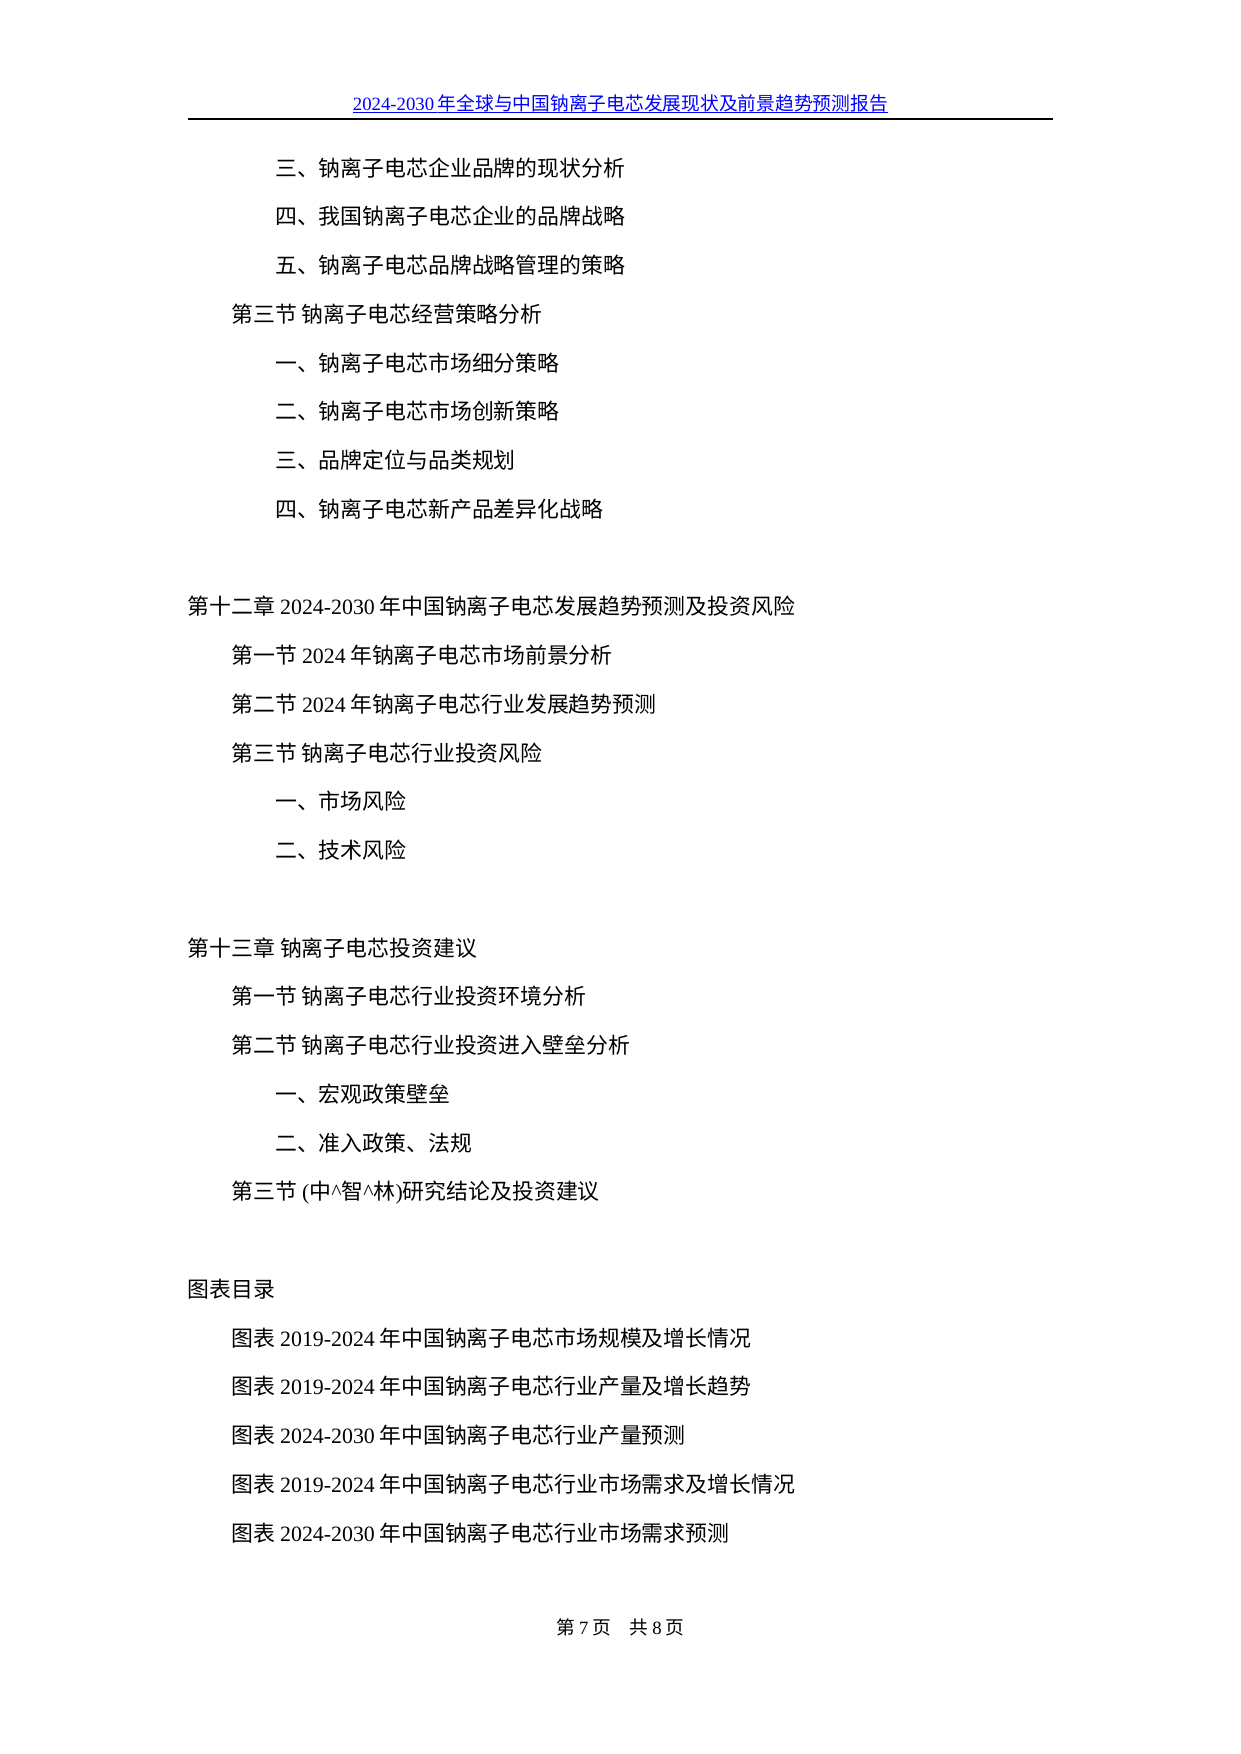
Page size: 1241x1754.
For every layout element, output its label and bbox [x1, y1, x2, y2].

text [187, 150, 1053, 1548]
